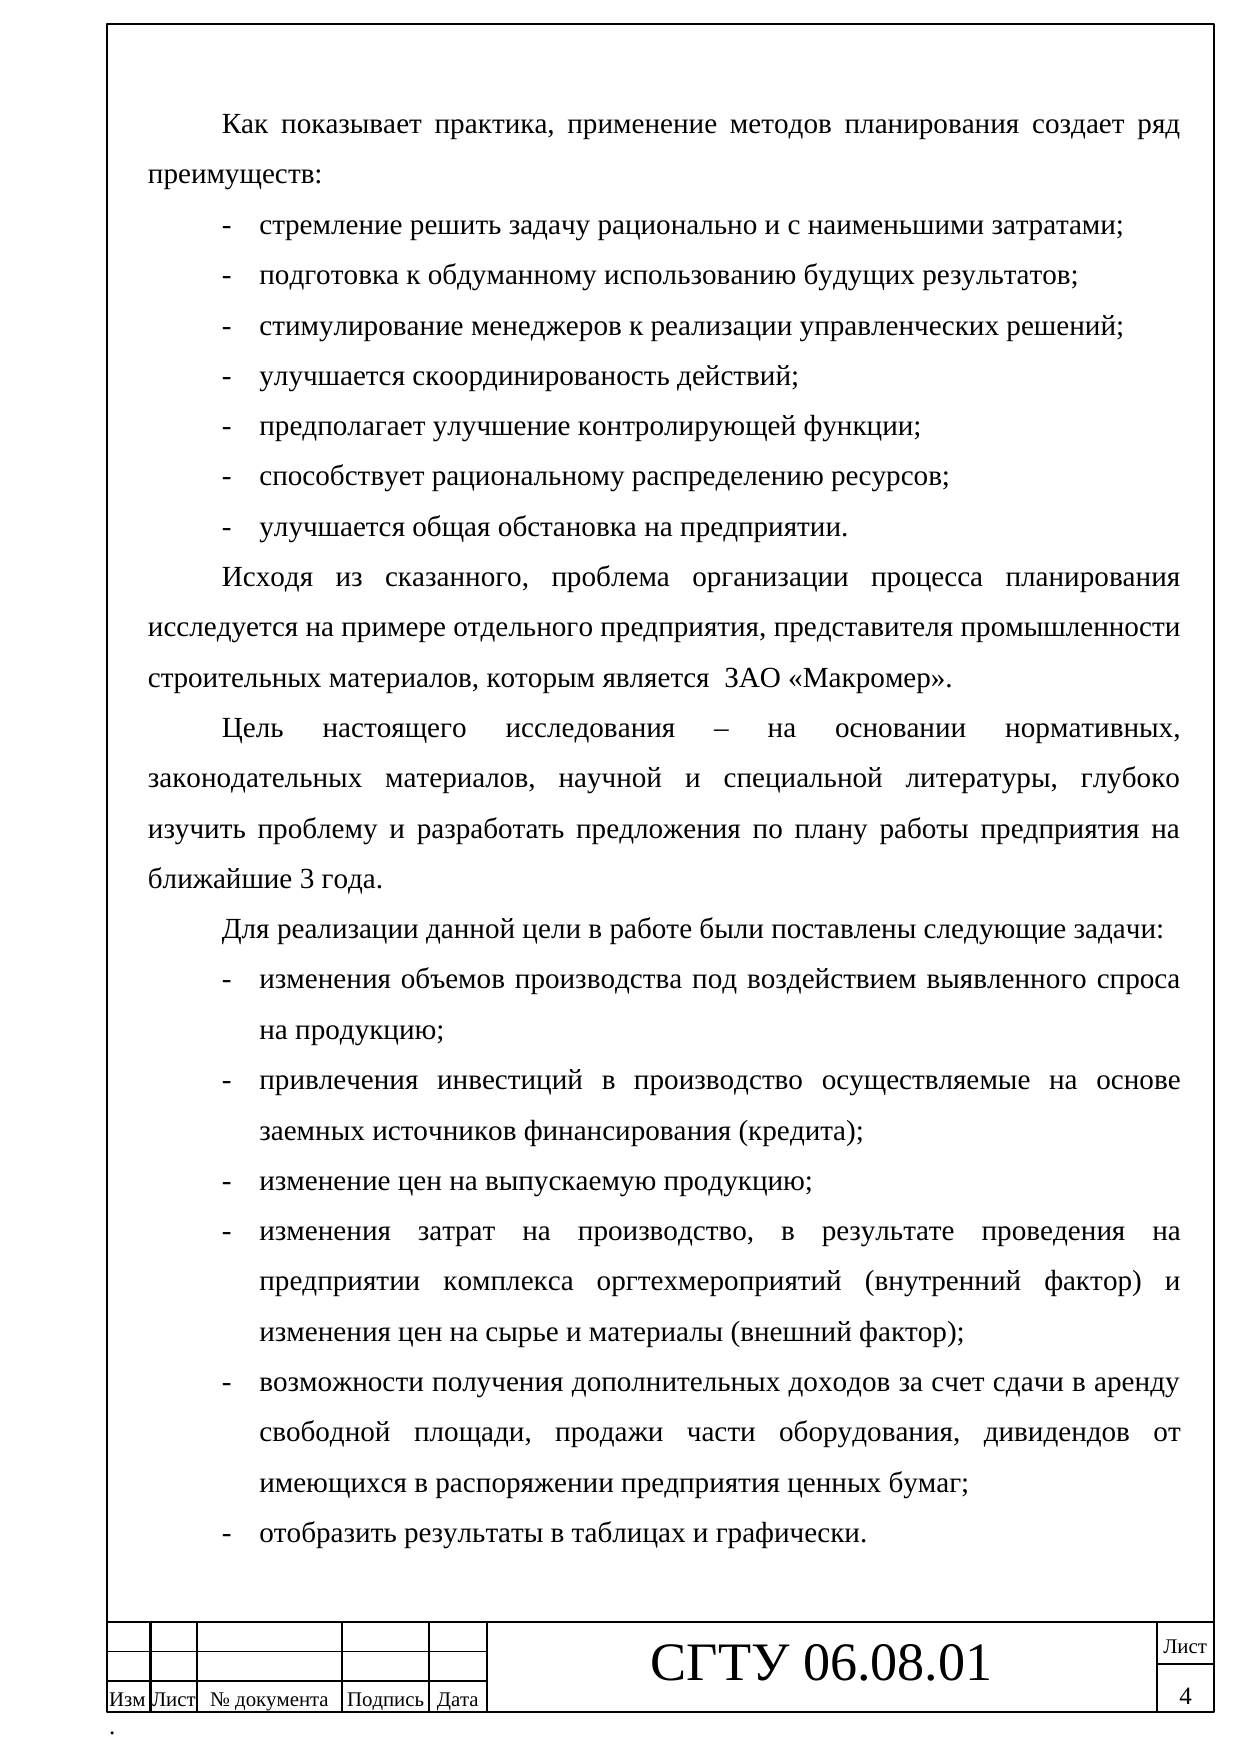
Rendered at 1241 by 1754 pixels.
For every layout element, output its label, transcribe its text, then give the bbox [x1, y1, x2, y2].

list стремление решить задачу рационально и с наименьшими затратами; [222, 207, 1181, 241]
list изменение цен на выпускаемую продукцию; [222, 1163, 1181, 1196]
list способствует рациональному распределению ресурсов; [222, 458, 1181, 492]
list отобразить результаты в таблицах и графически. [222, 1515, 1181, 1549]
list улучшается скоординированость действий; [222, 358, 1181, 391]
list предполагает улучшение контролирующей функции; [222, 408, 1181, 442]
list привлечения инвестиций в производство осуществляемые на основе заемных источников финансирования (кредита); [222, 1062, 1181, 1146]
list стимулирование менеджеров к реализации управленческих решений; [222, 308, 1181, 341]
list изменения затрат на производство, в результате проведения на предприятии комплекса оргтехмероприятий (внутренний фактор) и изменения цен на сырье и материалы (внешний фактор); [222, 1213, 1181, 1347]
list подготовка к обдуманному использованию будущих результатов; [222, 257, 1181, 291]
text Исходя из сказанного, проблема организации процесса планирования исследуется на примере отдельного предприятия, представителя промышленности строительных материалов, которым является ЗАО «Макромер». [148, 559, 1181, 693]
list возможности получения дополнительных доходов за счет сдачи в аренду свободной площади, продажи части оборудования, дивидендов от имеющихся в распоряжении предприятия ценных бумаг; [222, 1364, 1181, 1498]
text Для реализации данной цели в работе были поставлены следующие задачи: [148, 911, 1181, 945]
list изменения объемов производства под воздействием выявленного спроса на продукцию; [222, 962, 1181, 1046]
text Цель настоящего исследования – на основании нормативных, законодательных материалов, научной и специальной литературы, глубоко изучить проблему и разработать предложения по плану работы предприятия на ближайшие 3 года. [148, 710, 1181, 894]
text Как показывает практика, применение методов планирования создает ряд преимуществ: [148, 106, 1181, 190]
list улучшается общая обстановка на предприятии. [222, 509, 1181, 542]
